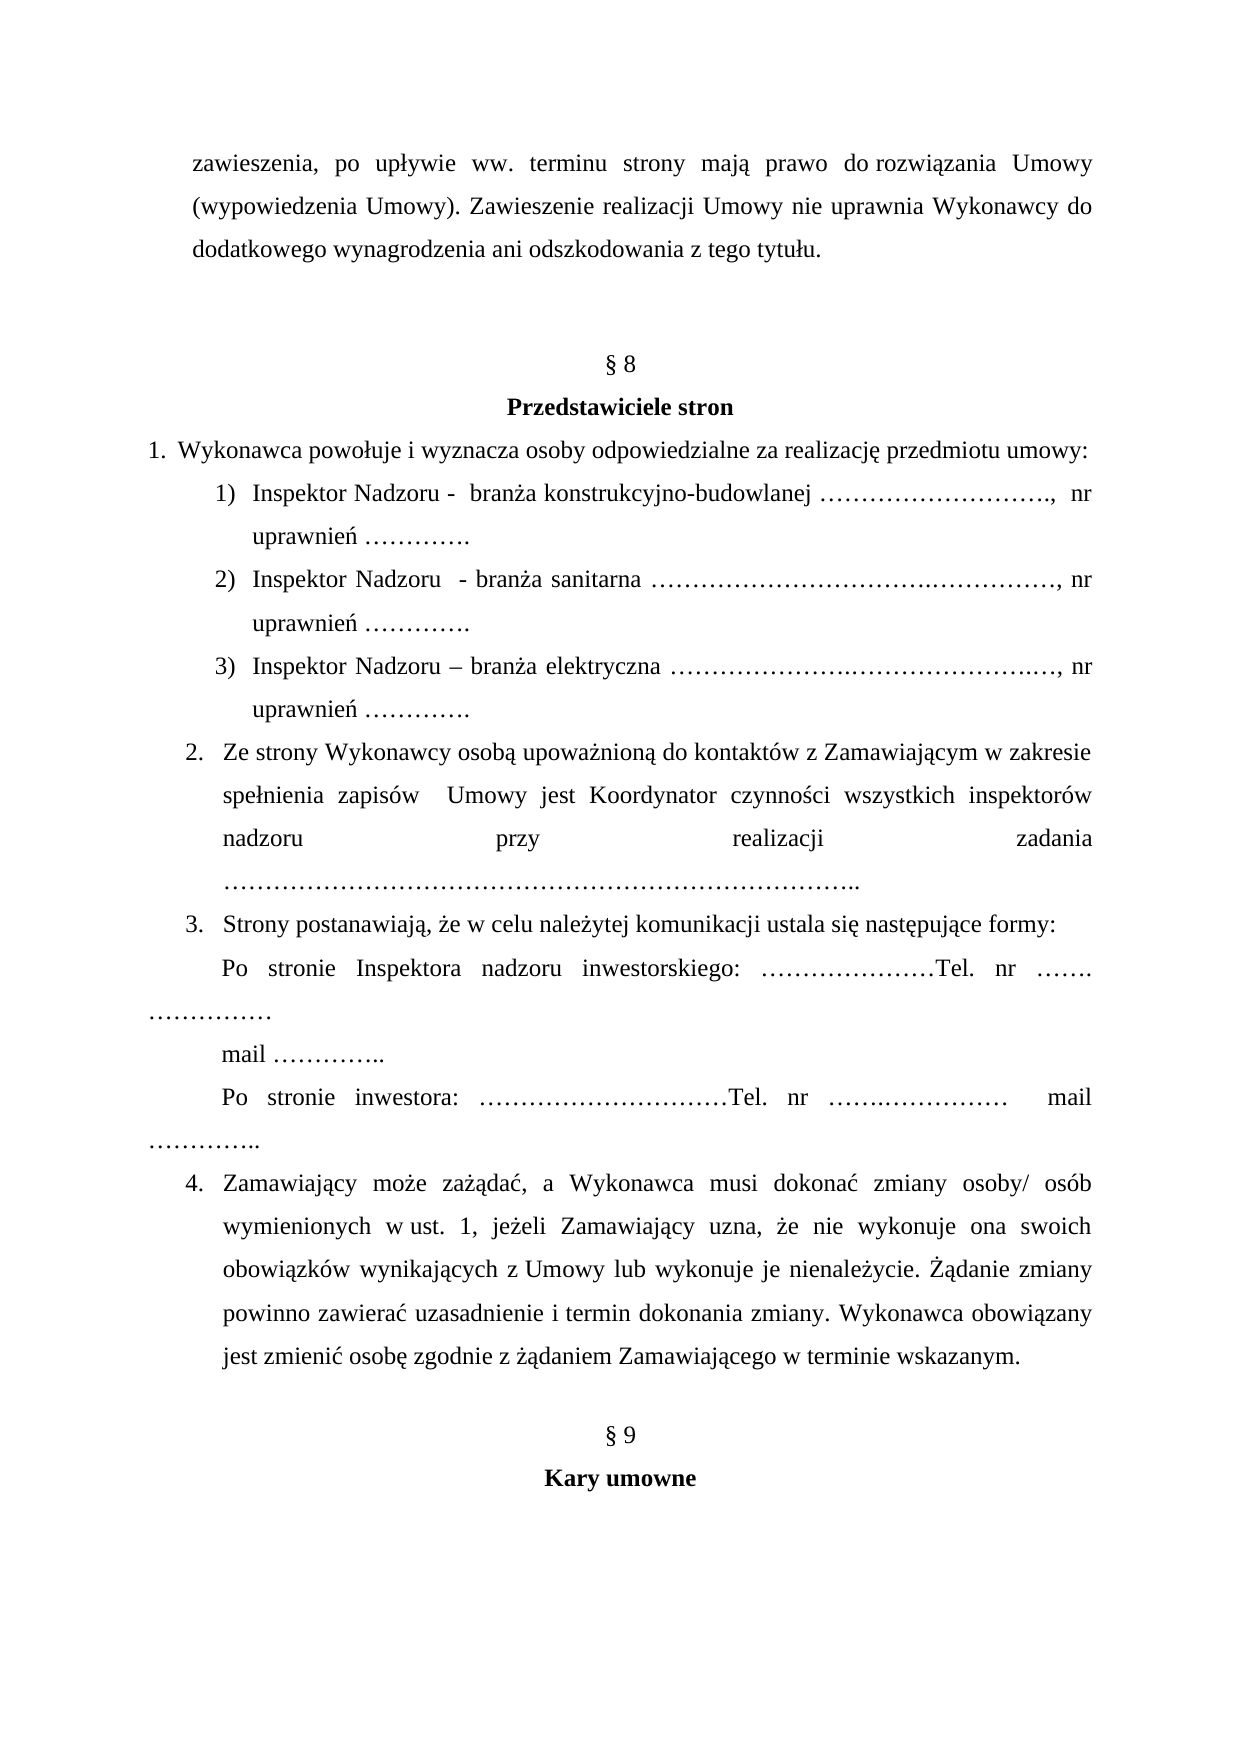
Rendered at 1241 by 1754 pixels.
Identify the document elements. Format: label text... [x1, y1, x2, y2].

list Ze strony Wykonawcy osobą upoważnioną do kontaktów z Zamawiającym w zakresie spełnienia zapisów Umowy jest Koordynator czynności wszystkich inspektorów nadzoru przy realizacji zadania ………………………………………………………………….. [185, 737, 1093, 895]
list Zamawiający może zażądać, a Wykonawca musi dokonać zmiany osoby/ osób wymienionych w ust. 1, jeżeli Zamawiający uzna, że nie wykonuje ona swoich obowiązków wynikających z Umowy lub wykonuje je nienależycie. Żądanie zmiany powinno zawierać uzasadnienie i termin dokonania zmiany. Wykonawca obowiązany jest zmienić osobę zgodnie z żądaniem Zamawiającego w terminie wskazanym. [185, 1168, 1093, 1369]
list Inspektor Nadzoru - branża sanitarna …………………………….……………, nr uprawnień …………. [214, 564, 1093, 636]
text Po stronie inwestora: …………………………Tel. nr …….…………… mail ………….. [148, 1082, 1093, 1154]
text Po stronie Inspektora nadzoru inwestorskiego: …………………Tel. nr …….…………… [148, 953, 1093, 1024]
text mail ………….. [148, 1039, 1093, 1068]
list Wykonawca powołuje i wyznacza osoby odpowiedzialne za realizację przedmiotu umowy: [148, 435, 1093, 464]
text Kary umowne [148, 1463, 1093, 1492]
text Przedstawiciele stron [148, 392, 1093, 421]
list Inspektor Nadzoru – branża elektryczna ………………….………………….…, nr uprawnień …………. [214, 651, 1093, 723]
list Inspektor Nadzoru - branża konstrukcyjno-budowlanej ………………………., nr uprawnień …………. [214, 478, 1093, 550]
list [148, 148, 1093, 263]
text § 8 [148, 349, 1093, 378]
text § 9 [148, 1420, 1093, 1448]
list Strony postanawiają, że w celu należytej komunikacji ustala się następujące formy: [185, 909, 1093, 938]
